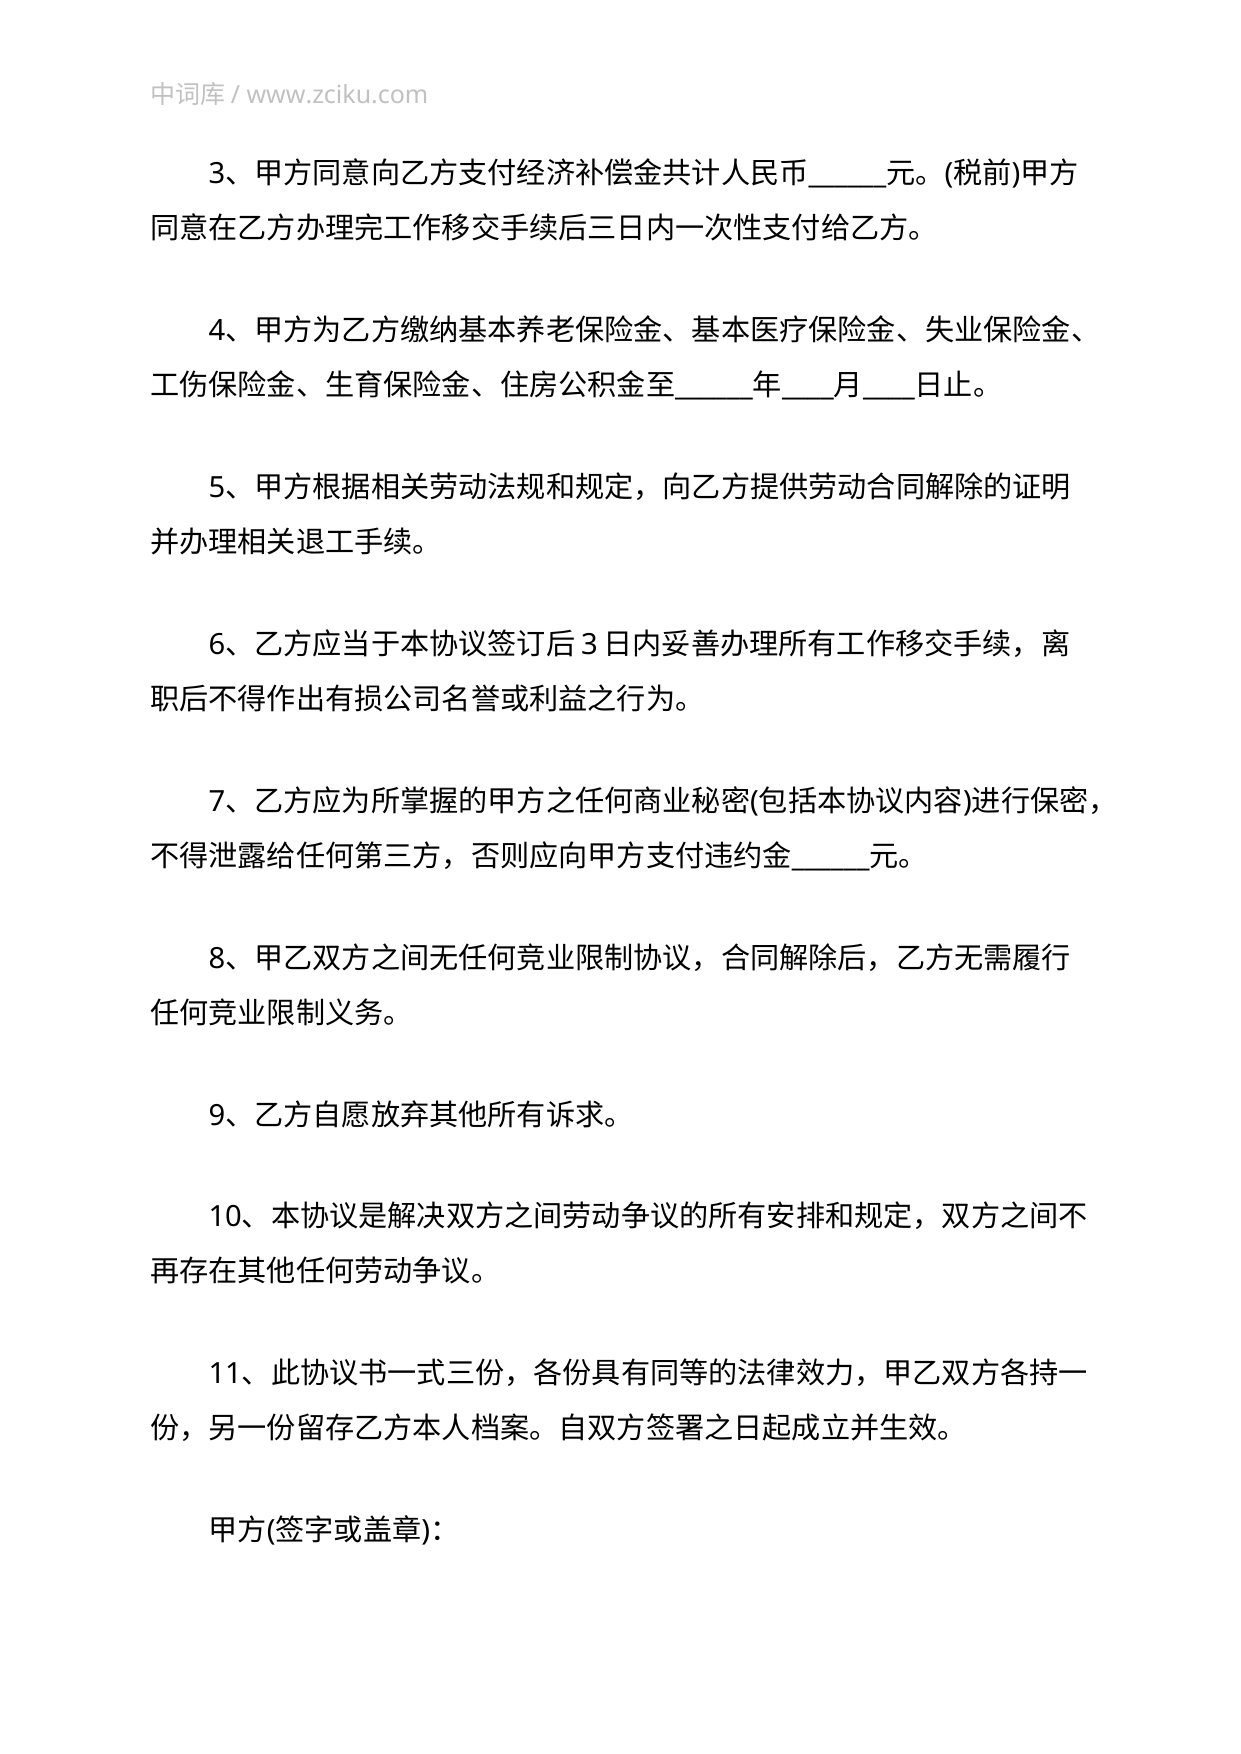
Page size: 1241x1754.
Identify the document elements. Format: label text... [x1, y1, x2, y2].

text 3、甲方同意向乙方支付经济补偿金共计人民币______元。(税前)甲方同意在乙方办理完工作移交手续后三日内一次性支付给乙方。 [150, 150, 1090, 247]
text 甲方(签字或盖章)： [150, 1507, 1090, 1549]
text 7、乙方应为所掌握的甲方之任何商业秘密(包括本协议内容)进行保密，不得泄露给任何第三方，否则应向甲方支付违约金______元。 [150, 777, 1090, 875]
text 9、乙方自愿放弃其他所有诉求。 [150, 1091, 1090, 1133]
text 4、甲方为乙方缴纳基本养老保险金、基本医疗保险金、失业保险金、工伤保险金、生育保险金、住房公积金至______年____月____日止。 [150, 307, 1090, 404]
text 5、甲方根据相关劳动法规和规定，向乙方提供劳动合同解除的证明并办理相关退工手续。 [150, 464, 1090, 561]
text 11、此协议书一式三份，各份具有同等的法律效力，甲乙双方各持一份，另一份留存乙方本人档案。自双方签署之日起成立并生效。 [150, 1350, 1090, 1447]
text 10、本协议是解决双方之间劳动争议的所有安排和规定，双方之间不再存在其他任何劳动争议。 [150, 1193, 1090, 1290]
text 8、甲乙双方之间无任何竞业限制协议，合同解除后，乙方无需履行任何竞业限制义务。 [150, 934, 1090, 1032]
text 6、乙方应当于本协议签订后3日内妥善办理所有工作移交手续，离职后不得作出有损公司名誉或利益之行为。 [150, 621, 1090, 718]
